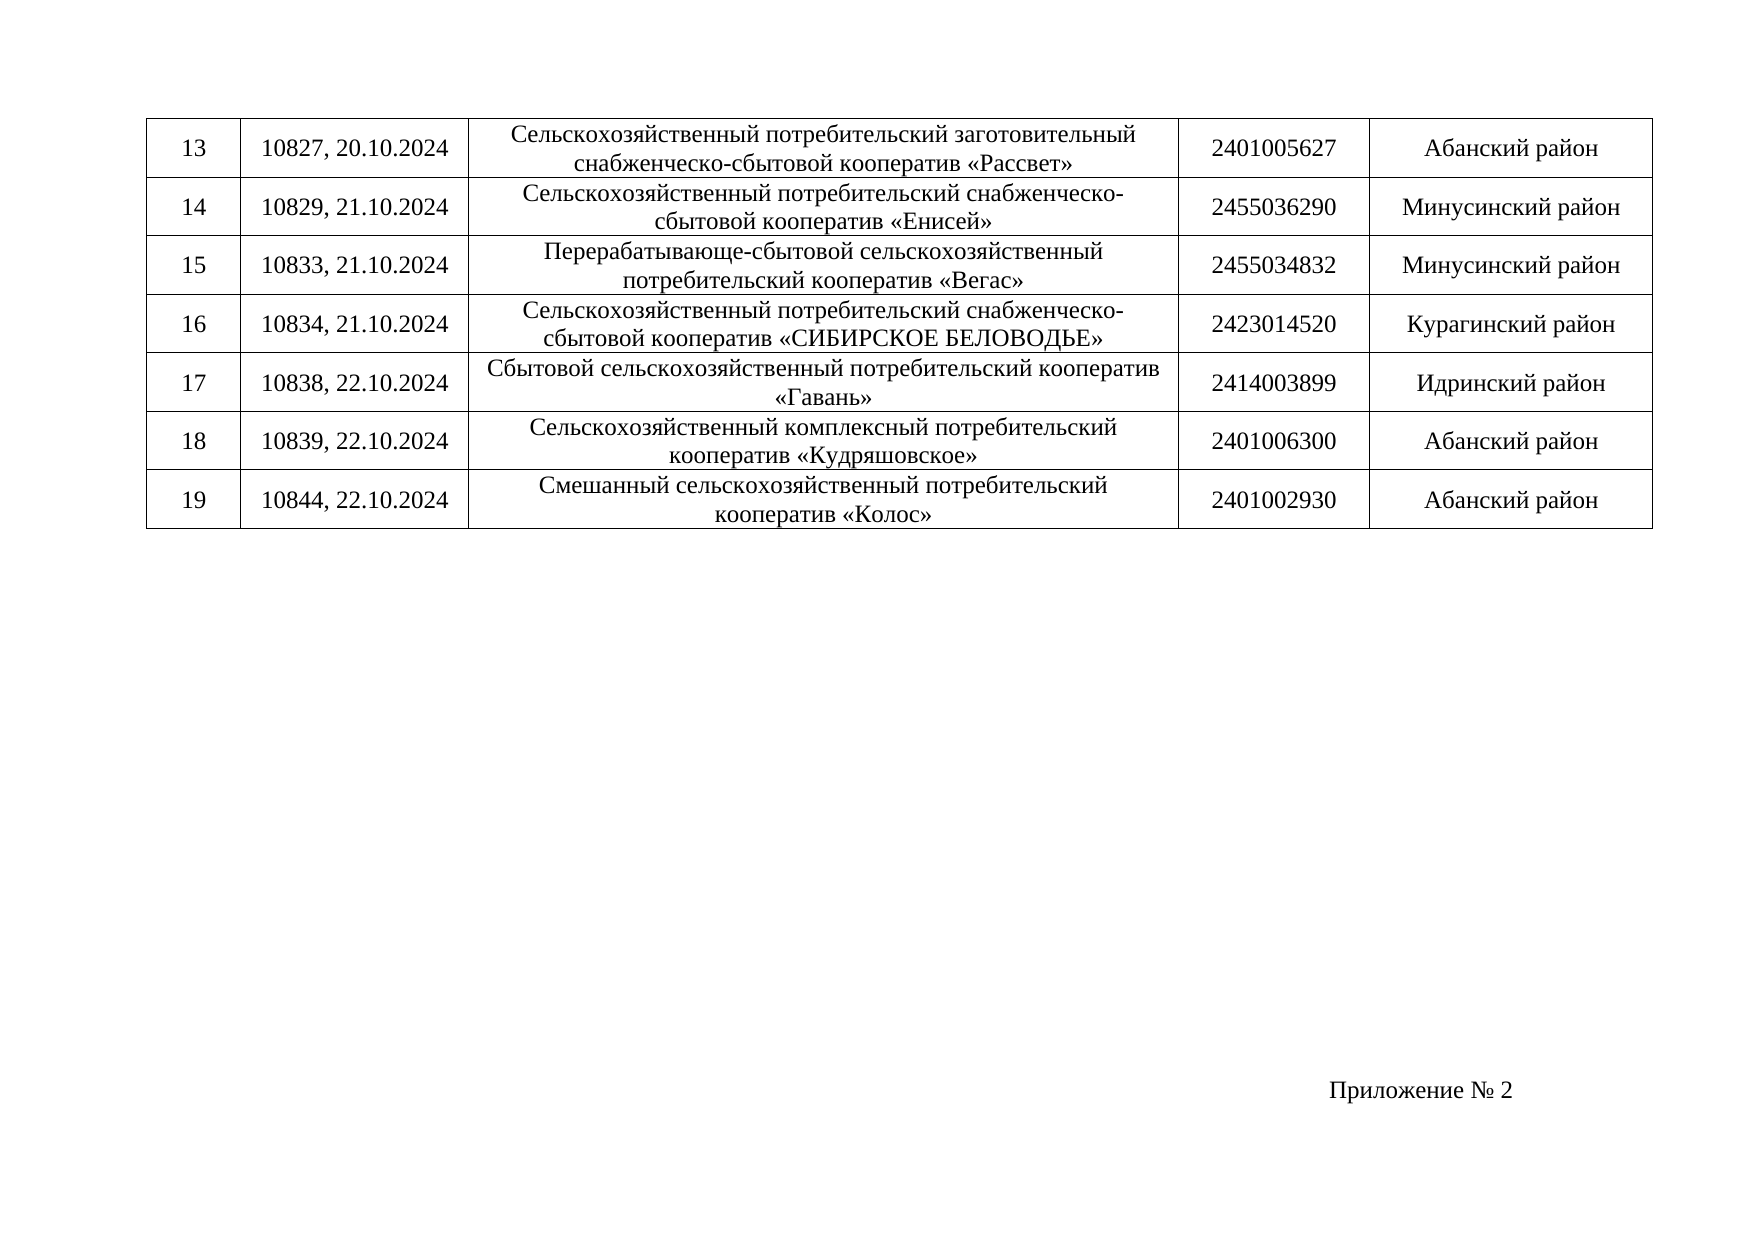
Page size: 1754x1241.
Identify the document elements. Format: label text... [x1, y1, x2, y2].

table_cell 13 [147, 119, 240, 177]
table_cell Абанский район [1370, 412, 1652, 469]
table_cell Минусинский район [1370, 236, 1652, 294]
table_cell Сельскохозяйственный потребительский снабженческо-сбытовой кооператив «Енисей» [469, 178, 1178, 235]
table_cell 10834, 21.10.2024 [241, 295, 468, 352]
table_cell 2414003899 [1179, 353, 1369, 411]
table_cell Абанский район [1370, 470, 1652, 528]
table_cell 14 [147, 178, 240, 235]
table_cell Сельскохозяйственный потребительский заготовительный снабженческо-сбытовой кооператив «Рассвет» [469, 119, 1178, 177]
table_cell 2455034832 [1179, 236, 1369, 294]
table_cell 10827, 20.10.2024 [241, 119, 468, 177]
table_cell 10833, 21.10.2024 [241, 236, 468, 294]
table_cell 2401006300 [1179, 412, 1369, 469]
table_cell Сельскохозяйственный комплексный потребительский кооператив «Кудряшовское» [469, 412, 1178, 469]
table_cell Сбытовой сельскохозяйственный потребительский кооператив «Гавань» [469, 353, 1178, 411]
table_cell Идринский район [1370, 353, 1652, 411]
table_cell 2401005627 [1179, 119, 1369, 177]
table_cell 2455036290 [1179, 178, 1369, 235]
text Приложение № 2 [1329, 1075, 1665, 1104]
table_cell Курагинский район [1370, 295, 1652, 352]
table_cell Абанский район [1370, 119, 1652, 177]
table_cell 18 [147, 412, 240, 469]
table_cell Сельскохозяйственный потребительский снабженческо-сбытовой кооператив «СИБИРСКОЕ БЕЛОВОДЬЕ» [469, 295, 1178, 352]
table_cell 15 [147, 236, 240, 294]
table_cell 2401002930 [1179, 470, 1369, 528]
table_cell 2423014520 [1179, 295, 1369, 352]
table_cell 16 [147, 295, 240, 352]
table_cell 10829, 21.10.2024 [241, 178, 468, 235]
table_cell 19 [147, 470, 240, 528]
table_cell 10839, 22.10.2024 [241, 412, 468, 469]
table_cell Смешанный сельскохозяйственный потребительский кооператив «Колос» [469, 470, 1178, 528]
table_cell 10838, 22.10.2024 [241, 353, 468, 411]
table_cell Минусинский район [1370, 178, 1652, 235]
table_cell 10844, 22.10.2024 [241, 470, 468, 528]
table_cell Перерабатывающе-сбытовой сельскохозяйственный потребительский кооператив «Вегас» [469, 236, 1178, 294]
table_cell 17 [147, 353, 240, 411]
